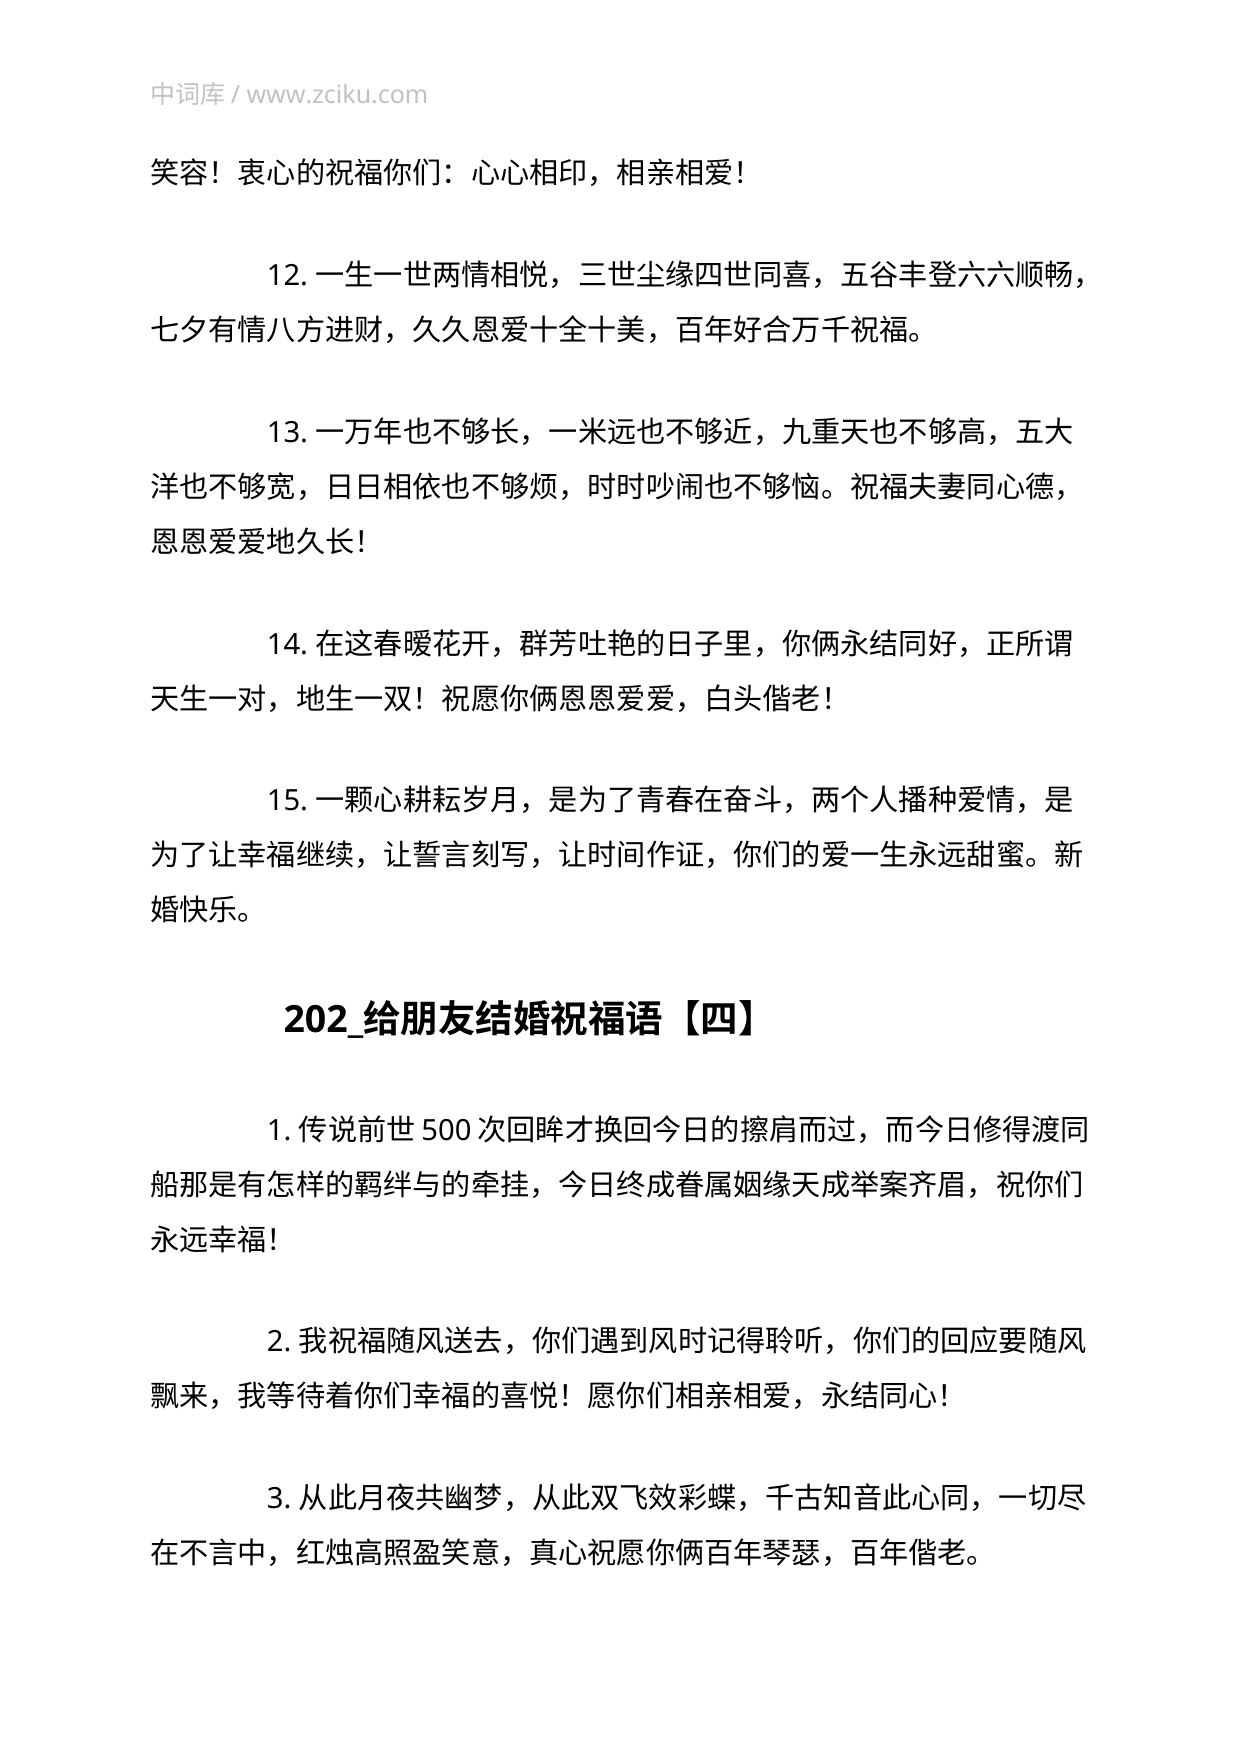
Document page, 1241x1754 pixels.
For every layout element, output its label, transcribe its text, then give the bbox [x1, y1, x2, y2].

text 13. 一万年也不够长，一米远也不够近，九重天也不够高，五大洋也不够宽，日日相依也不够烦，时时吵闹也不够恼。祝福夫妻同心德，恩恩爱爱地久长！ [150, 408, 1090, 561]
text 1. 传说前世500次回眸才换回今日的擦肩而过，而今日修得渡同船那是有怎样的羁绊与的牵挂，今日终成眷属姻缘天成举案齐眉，祝你们永远幸福！ [150, 1106, 1090, 1258]
text 3. 从此月夜共幽梦，从此双飞效彩蝶，千古知音此心同，一切尽在不言中，红烛高照盈笑意，真心祝愿你俩百年琴瑟，百年偕老。 [150, 1475, 1090, 1572]
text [150, 150, 1090, 192]
text 2. 我祝福随风送去，你们遇到风时记得聆听，你们的回应要随风飘来，我等待着你们幸福的喜悦！愿你们相亲相爱，永结同心！ [150, 1318, 1090, 1415]
text 15. 一颗心耕耘岁月，是为了青春在奋斗，两个人播种爱情，是为了让幸福继续，让誓言刻写，让时间作证，你们的爱一生永远甜蜜。新婚快乐。 [150, 777, 1090, 929]
text 12. 一生一世两情相悦，三世尘缘四世同喜，五谷丰登六六顺畅，七夕有情八方进财，久久恩爱十全十美，百年好合万千祝福。 [150, 252, 1090, 349]
text 14. 在这春暧花开，群芳吐艳的日子里，你俩永结同好，正所谓天生一对，地生一双！祝愿你俩恩恩爱爱，白头偕老！ [150, 620, 1090, 717]
text 202_给朋友结婚祝福语【四】 [150, 989, 1090, 1043]
